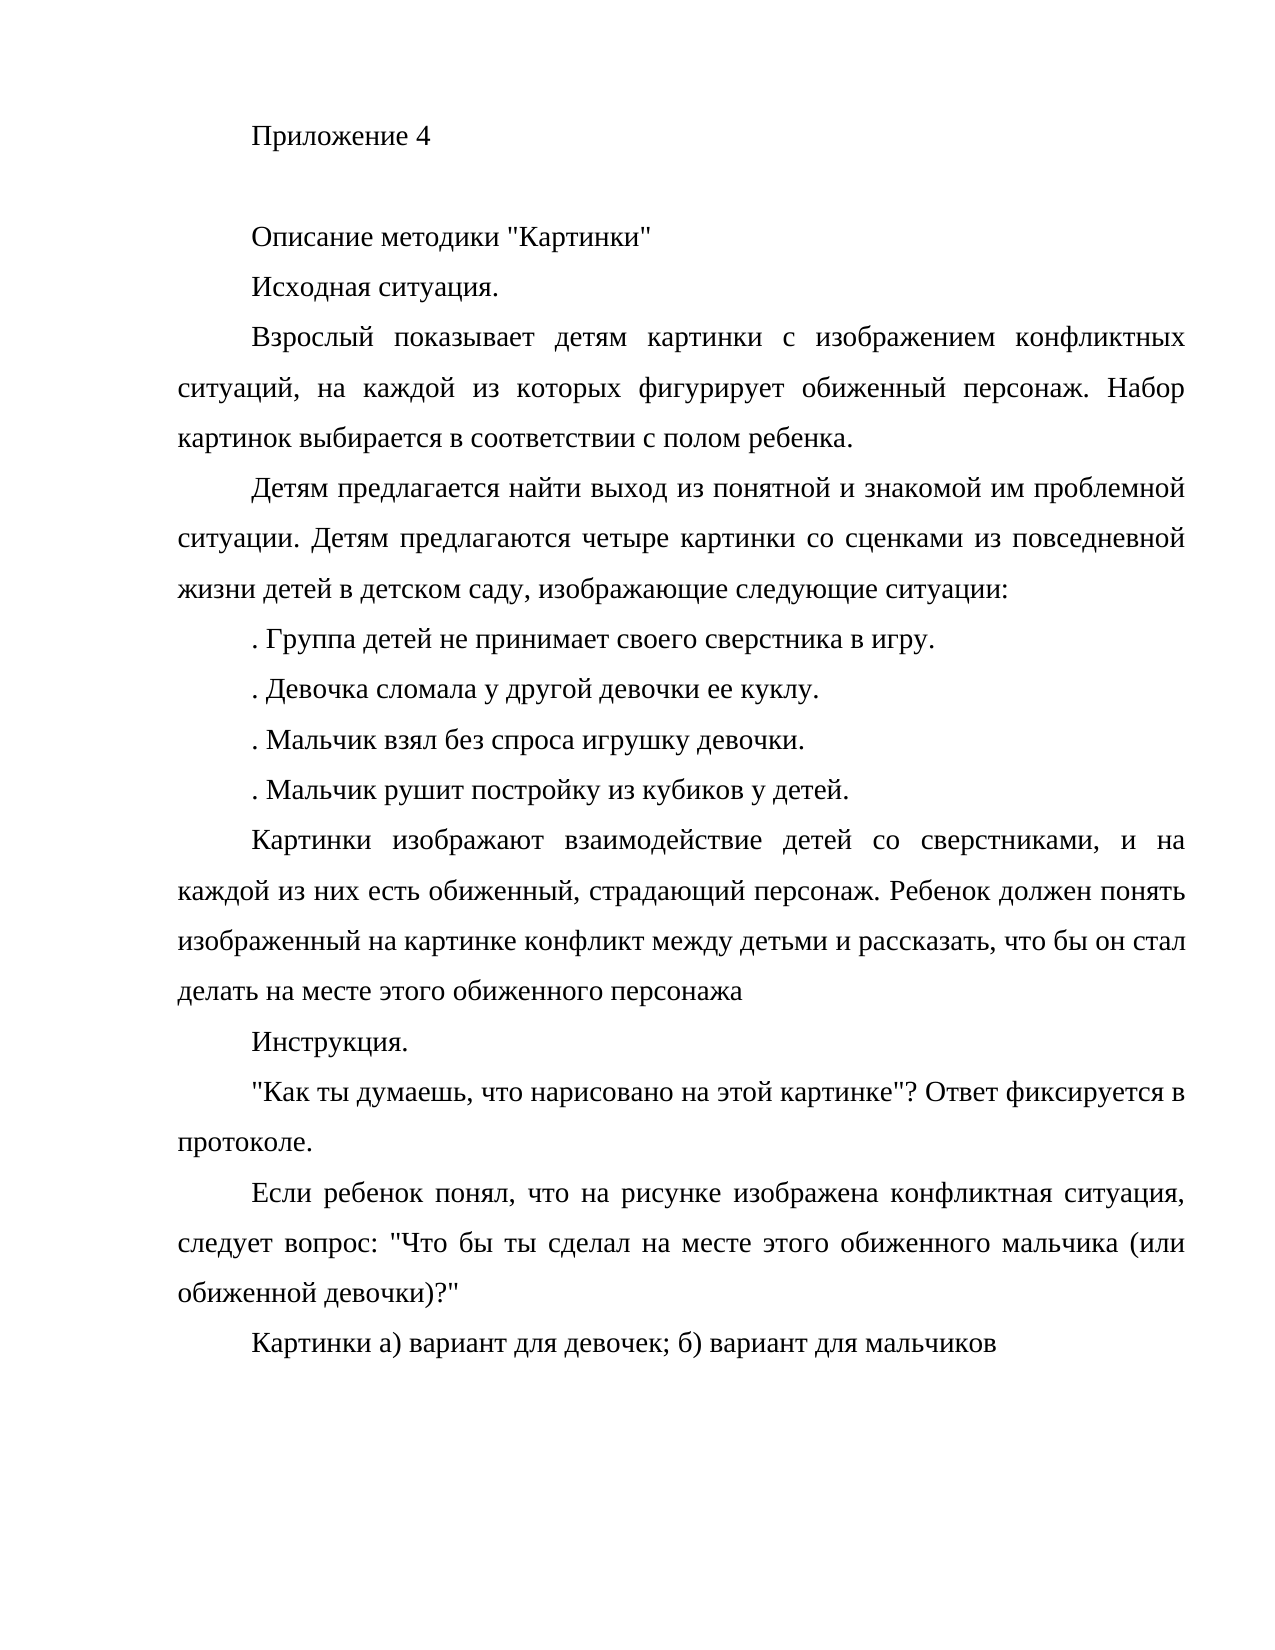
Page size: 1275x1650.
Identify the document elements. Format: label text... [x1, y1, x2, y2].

text "Как ты думаешь, что нарисовано на этой картинке"? Ответ фиксируется в протоколе. [177, 1074, 1186, 1158]
text Детям предлагается найти выход из понятной и знакомой им проблемной ситуации. Детям предлагаются четыре картинки со сценками из повседневной жизни детей в детском саду, изображающие следующие ситуации: [177, 470, 1186, 604]
text Картинки а) вариант для девочек; б) вариант для мальчиков [177, 1326, 1186, 1359]
text . Группа детей не принимает своего сверстника в игру. [177, 621, 1186, 655]
text Если ребенок понял, что на рисунке изображена конфликтная ситуация, следует вопрос: "Что бы ты сделал на месте этого обиженного мальчика (или обиженной девочки)?" [177, 1175, 1186, 1309]
text Описание методики "Картинки" [177, 219, 1186, 252]
text Инструкция. [177, 1024, 1186, 1057]
text . Мальчик взял без спроса игрушку девочки. [177, 722, 1186, 755]
text Взрослый показывает детям картинки с изображением конфликтных ситуаций, на каждой из которых фигурирует обиженный персонаж. Набор картинок выбирается в соответствии с полом ребенка. [177, 319, 1186, 453]
text Исходная ситуация. [177, 269, 1186, 303]
text Приложение 4 [177, 118, 1186, 152]
text . Девочка сломала у другой девочки ее куклу. [177, 672, 1186, 705]
text . Мальчик рушит постройку из кубиков у детей. [177, 772, 1186, 806]
text Картинки изображают взаимодействие детей со сверстниками, и на каждой из них есть обиженный, страдающий персонаж. Ребенок должен понять изображенный на картинке конфликт между детьми и рассказать, что бы он стал делать на месте этого обиженного персонажа [177, 822, 1186, 1007]
